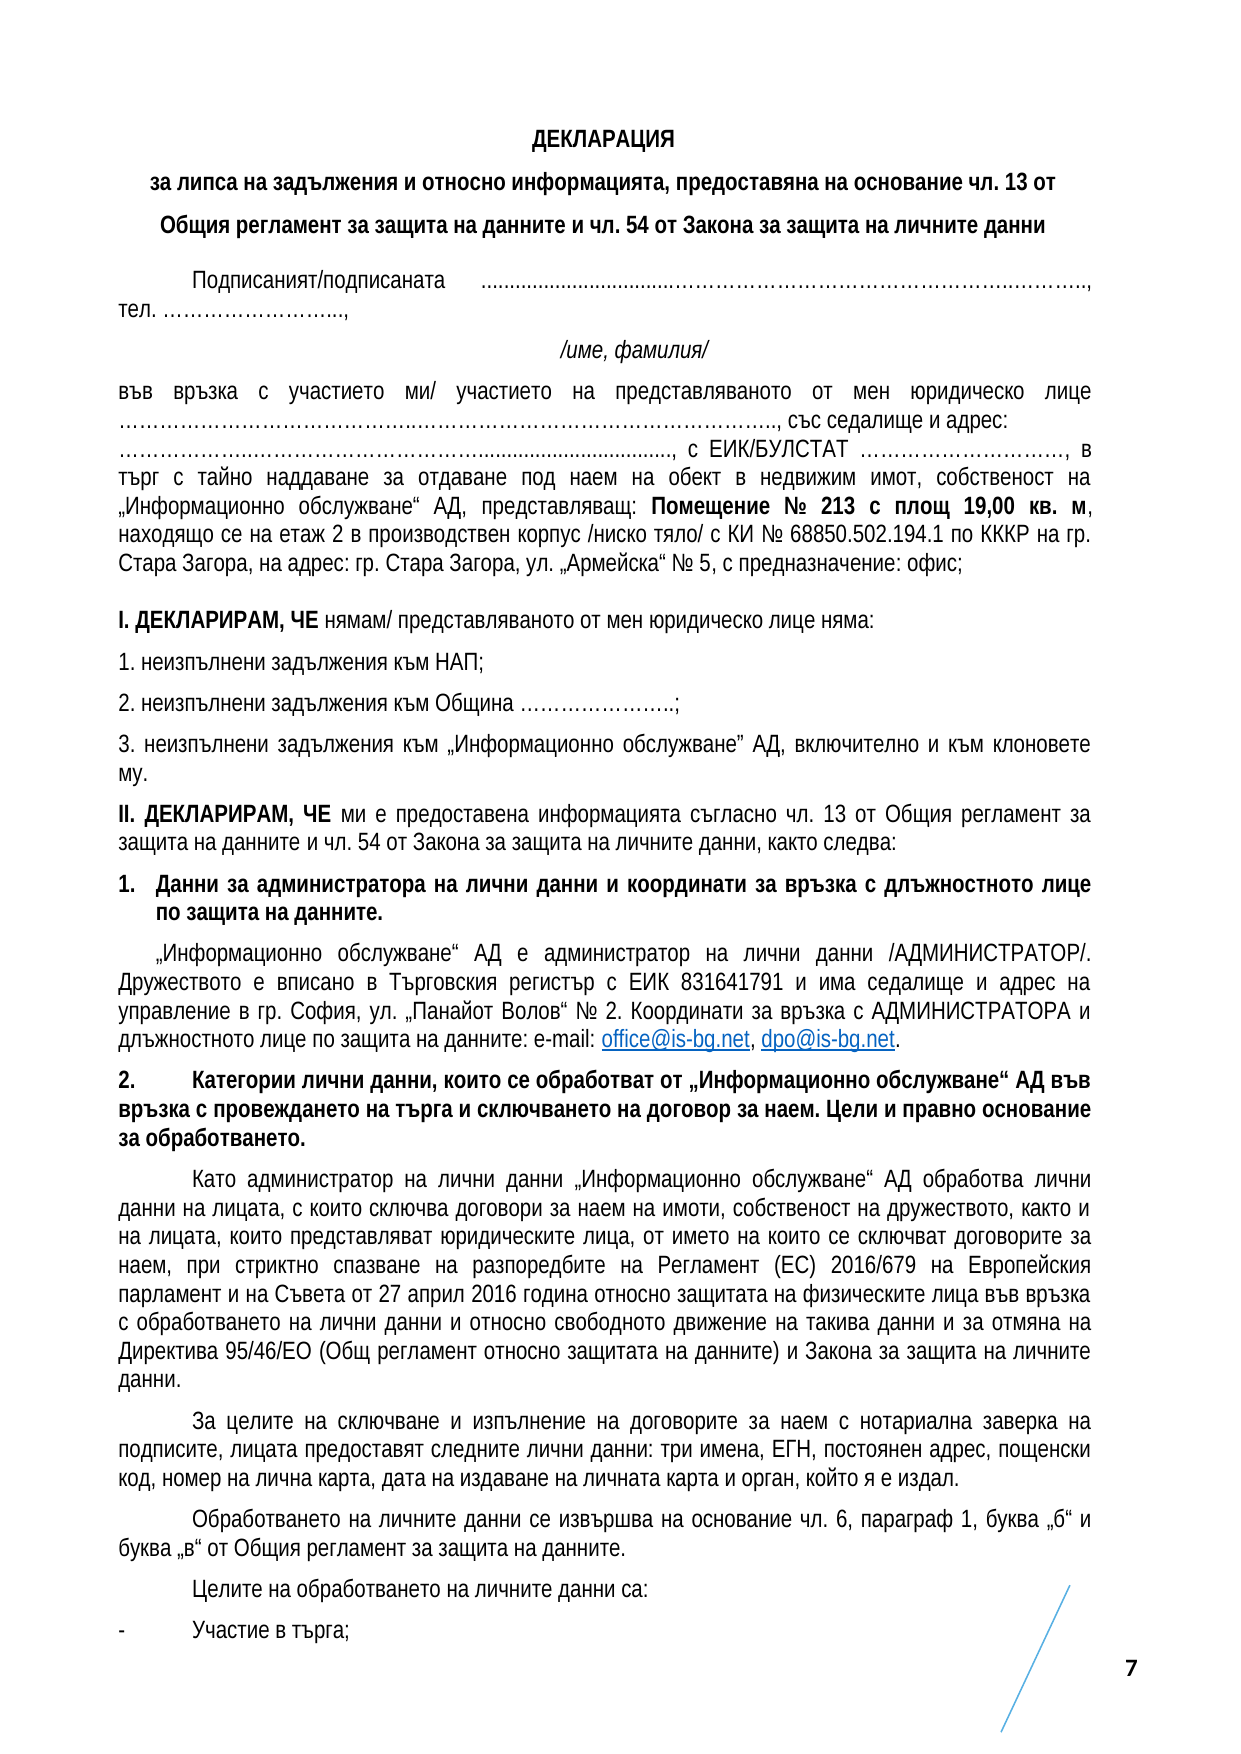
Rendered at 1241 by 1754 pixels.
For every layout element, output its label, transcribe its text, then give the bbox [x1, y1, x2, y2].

text ………………..…………………………….................................., с ЕИК/БУЛСТАТ …………………………, в търг с тайно наддаване за отдаване под наем на обект в недвижим имот, собственост на „Информационно обслужване“ АД, представляващ: Помещение № 213 с площ 19,00 кв. м, находящо се на етаж 2 в производствен корпус /ниско тяло/ с КИ № 68850.502.194.1 по КККР на гр. Стара Загора, на адрес: гр. Стара Загора, ул. „Армейска“ № 5, с предназначение: офис; [118, 433, 1093, 577]
text /име, фамилия/ [118, 335, 1093, 364]
text Като администратор на лични данни „Информационно обслужване“ АД обработва лични данни на лицата, с които сключва договори за наем на имоти, собственост на дружеството, както и на лицата, които представляват юридическите лица, от името на които се сключват договорите за наем, при стриктно спазване на разпоредбите на Регламент (ЕС) 2016/679 на Европейския парламент и на Съвета от 27 април 2016 година относно защитата на физическите лица във връзка с обработването на лични данни и относно свободното движение на такива данни и за отмяна на Директива 95/46/ЕО (Общ регламент относно защитата на данните) и Закона за защита на личните данни. [118, 1164, 1093, 1393]
text За целите на сключване и изпълнение на договорите за наем с нотариална заверка на подписите, лицата предоставят следните лични данни: три имена, ЕГН, постоянен адрес, пощенски код, номер на лична карта, дата на издаване на личната карта и орган, който я е издал. [118, 1406, 1093, 1492]
text във връзка с участието ми/ участието на представляваното от мен юридическо лице ……………………………………..…………………………………………….., със седалище и адрес: [118, 376, 1093, 433]
text „Информационно обслужване“ АД е администратор на лични данни /АДМИНИСТРАТОР/. Дружеството е вписано в Търговския регистър с ЕИК 831641791 и има седалище и адрес на управление в гр. София, ул. „Панайот Волов“ № 2. Координати за връзка с АДМИНИСТРАТОРА и длъжностното лице по защита на данните: e-mail: office@is-bg.net, dpo@is-bg.net. [118, 938, 1093, 1053]
text 1. неизпълнени задължения към НАП; [118, 647, 1093, 675]
list Категории лични данни, които се обработват от „Информационно обслужване“ АД във връзка с провеждането на търга и сключването на договор за наем. Цели и правно основание за обработването. [118, 1066, 1093, 1151]
text I. ДЕКЛАРИРАМ, ЧЕ нямам/ представляваното от мен юридическо лице няма: [118, 605, 1093, 634]
text за липса на задължения и относно информацията, предоставяна на основание чл. 13 от Общия регламент за защита на данните и чл. 54 от Закона за защита на личните данни [118, 167, 1088, 238]
text Целите на обработването на личните данни са: [118, 1574, 1093, 1602]
text - Участие в търга; [118, 1615, 1093, 1644]
text 3. неизпълнени задължения към „Информационно обслужване” АД, включително и към клоновете му. [118, 729, 1093, 786]
list Данни за администратора на лични данни и координати за връзка с длъжностното лице по защита на данните. [118, 869, 1093, 926]
text ДЕКЛАРАЦИЯ [118, 124, 1088, 153]
text Подписаният/подписаната ..................................…………………………………………..……….., тел. ……………………..., [118, 265, 1093, 323]
text II. ДЕКЛАРИРАМ, ЧЕ ми е предоставена информацията съгласно чл. 13 от Общия регламент за защита на данните и чл. 54 от Закона за защита на личните данни, както следва: [118, 799, 1093, 856]
text Обработването на личните данни се извършва на основание чл. 6, параграф 1, буква „б“ и буква „в“ от Общия регламент за защита на данните. [118, 1504, 1093, 1561]
text 2. неизпълнени задължения към Община …………………..; [118, 688, 1093, 716]
